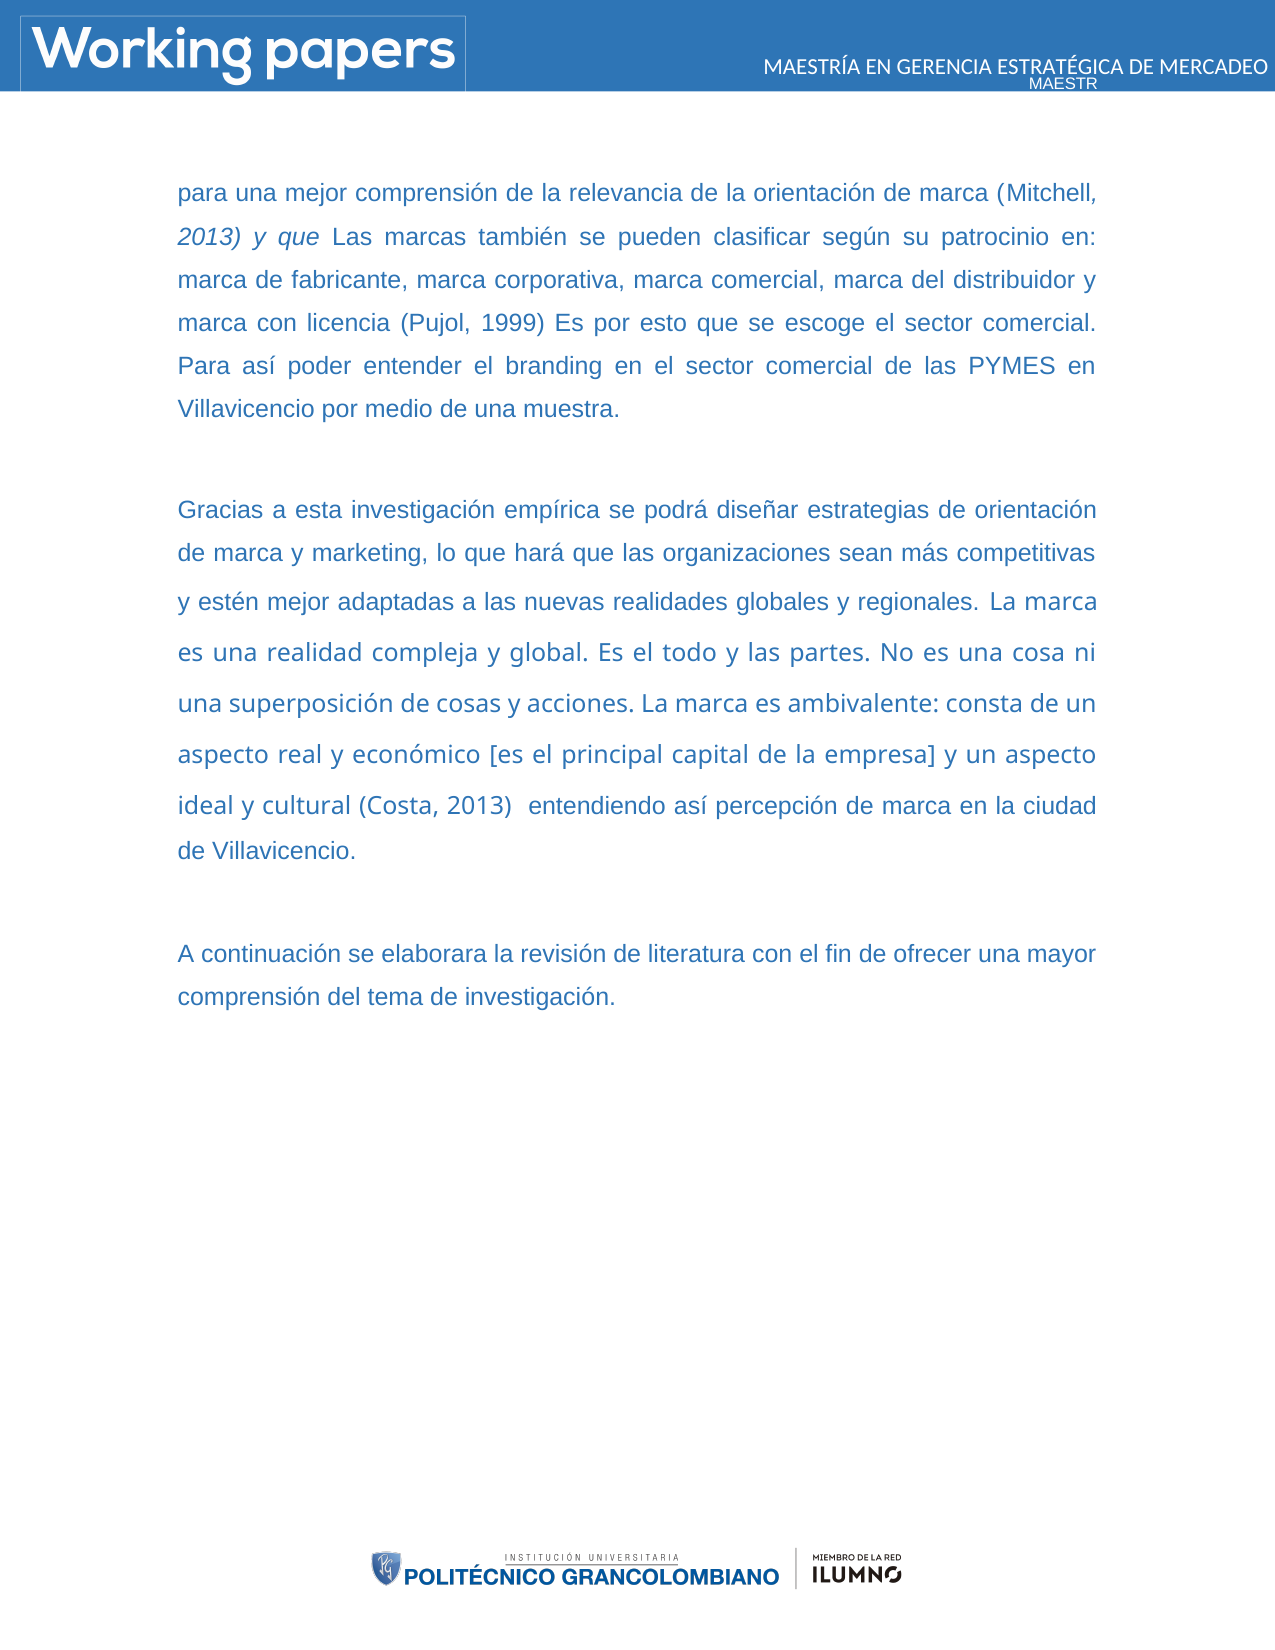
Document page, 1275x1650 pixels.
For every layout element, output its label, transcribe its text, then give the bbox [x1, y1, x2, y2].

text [177, 178, 1098, 423]
text Gracias a esta investigación empírica se podrá diseñar estrategias de orientación de marca y marketing, lo que hará que las organizaciones sean más competitivas y estén mejor adaptadas a las nuevas realidades globales y regionales. La marca es una realidad compleja y global. Es el todo y las partes. No es una cosa ni una superposición de cosas y acciones. La marca es ambivalente: consta de un aspecto real y económico [es el principal capital de la empresa] y un aspecto ideal y cultural (Costa, 2013) entendiendo así percepción de marca en la ciudad de Villavicencio. [177, 495, 1098, 865]
picture [8, 0, 478, 113]
text A continuación se elaborara la revisión de literatura con el fin de ofrecer una mayor comprensión del tema de investigación. [177, 939, 1098, 1011]
picture [346, 1535, 938, 1610]
